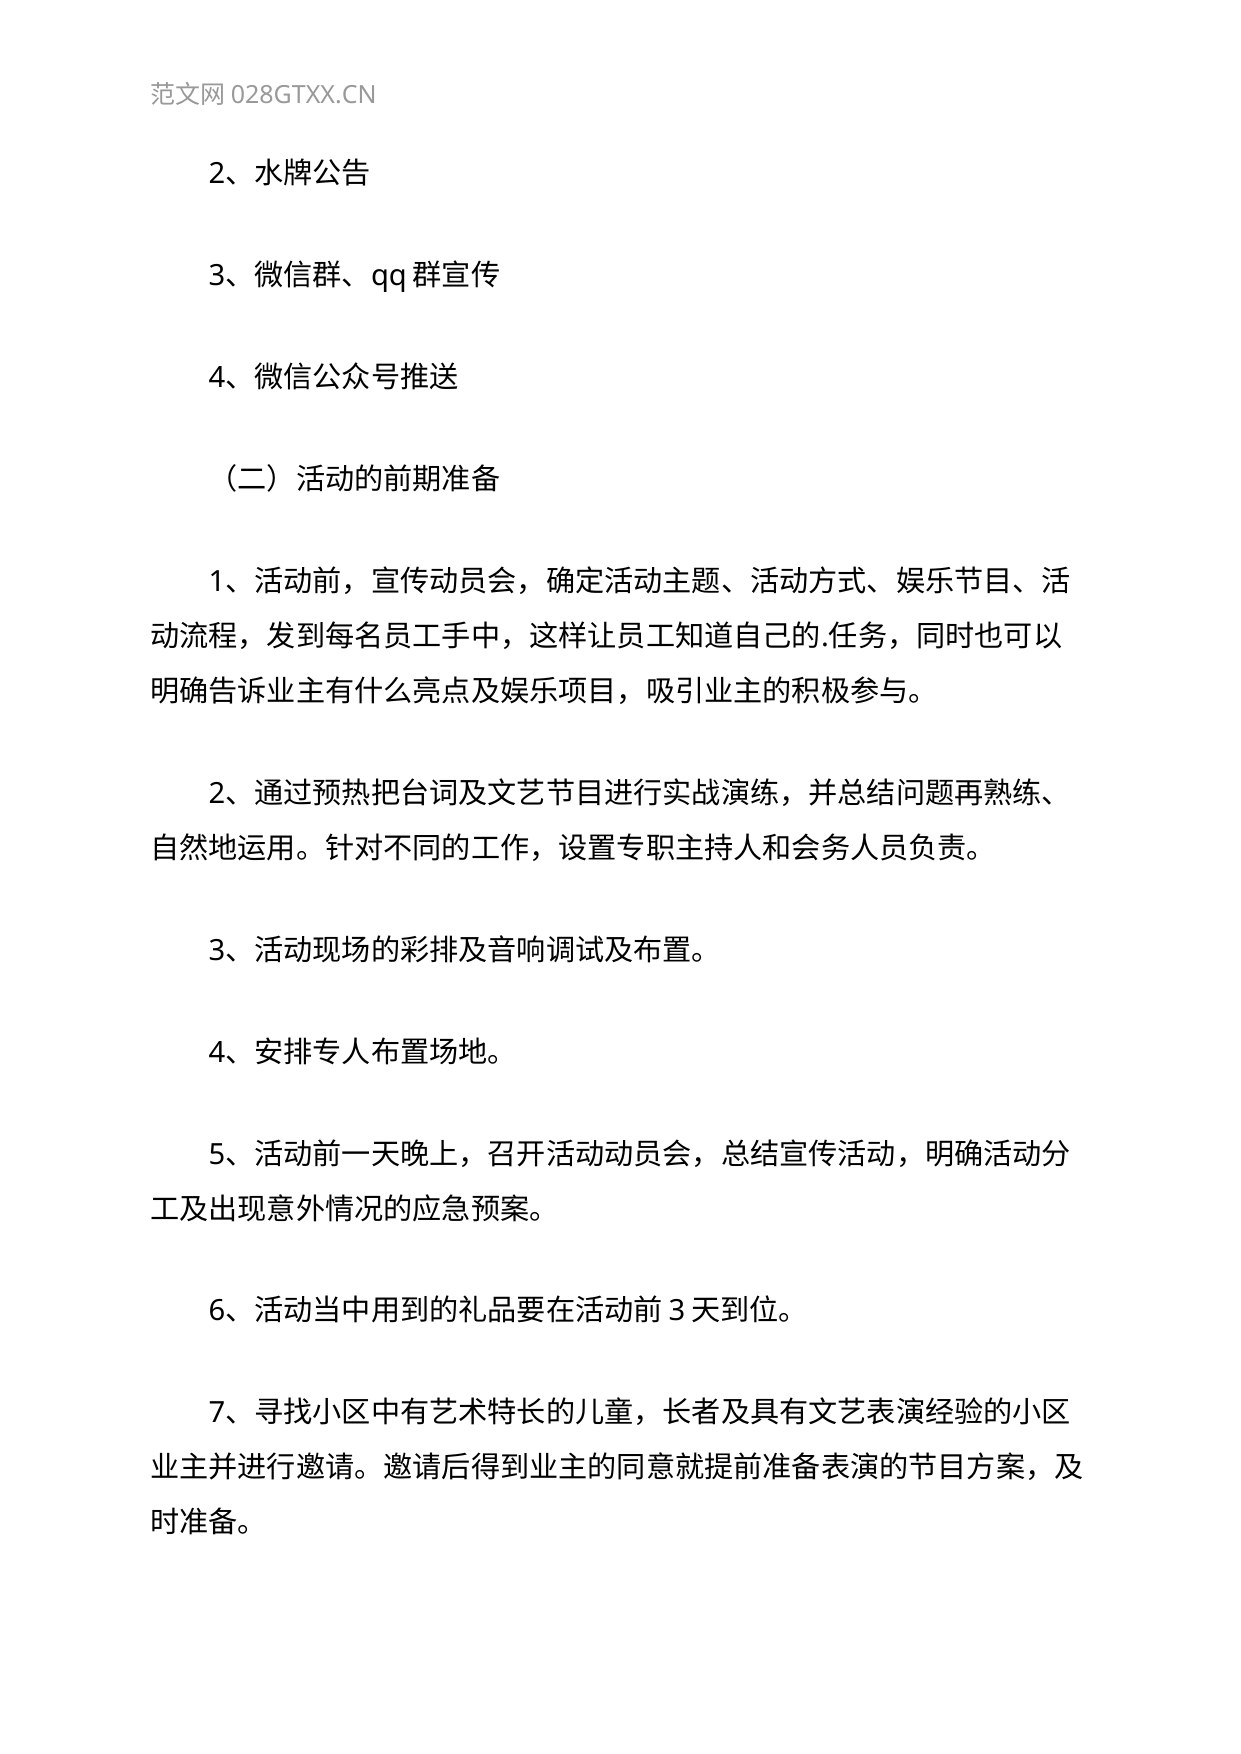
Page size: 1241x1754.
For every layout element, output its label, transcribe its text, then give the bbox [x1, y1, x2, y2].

text （二）活动的前期准备 [150, 456, 1090, 498]
text 3、活动现场的彩排及音响调试及布置。 [150, 926, 1090, 969]
text 4、微信公众号推送 [150, 354, 1090, 396]
text 3、微信群、qq群宣传 [150, 252, 1090, 294]
text 2、通过预热把台词及文艺节目进行实战演练，并总结问题再熟练、自然地运用。针对不同的工作，设置专职主持人和会务人员负责。 [150, 769, 1090, 867]
text 2、水牌公告 [150, 150, 1090, 192]
text 4、安排专人布置场地。 [150, 1028, 1090, 1071]
text 7、寻找小区中有艺术特长的儿童，长者及具有文艺表演经验的小区业主并进行邀请。邀请后得到业主的同意就提前准备表演的节目方案，及时准备。 [150, 1389, 1090, 1541]
text 6、活动当中用到的礼品要在活动前3天到位。 [150, 1287, 1090, 1329]
text 5、活动前一天晚上，召开活动动员会，总结宣传活动，明确活动分工及出现意外情况的应急预案。 [150, 1130, 1090, 1227]
text 1、活动前，宣传动员会，确定活动主题、活动方式、娱乐节目、活动流程，发到每名员工手中，这样让员工知道自己的.任务，同时也可以明确告诉业主有什么亮点及娱乐项目，吸引业主的积极参与。 [150, 558, 1090, 710]
